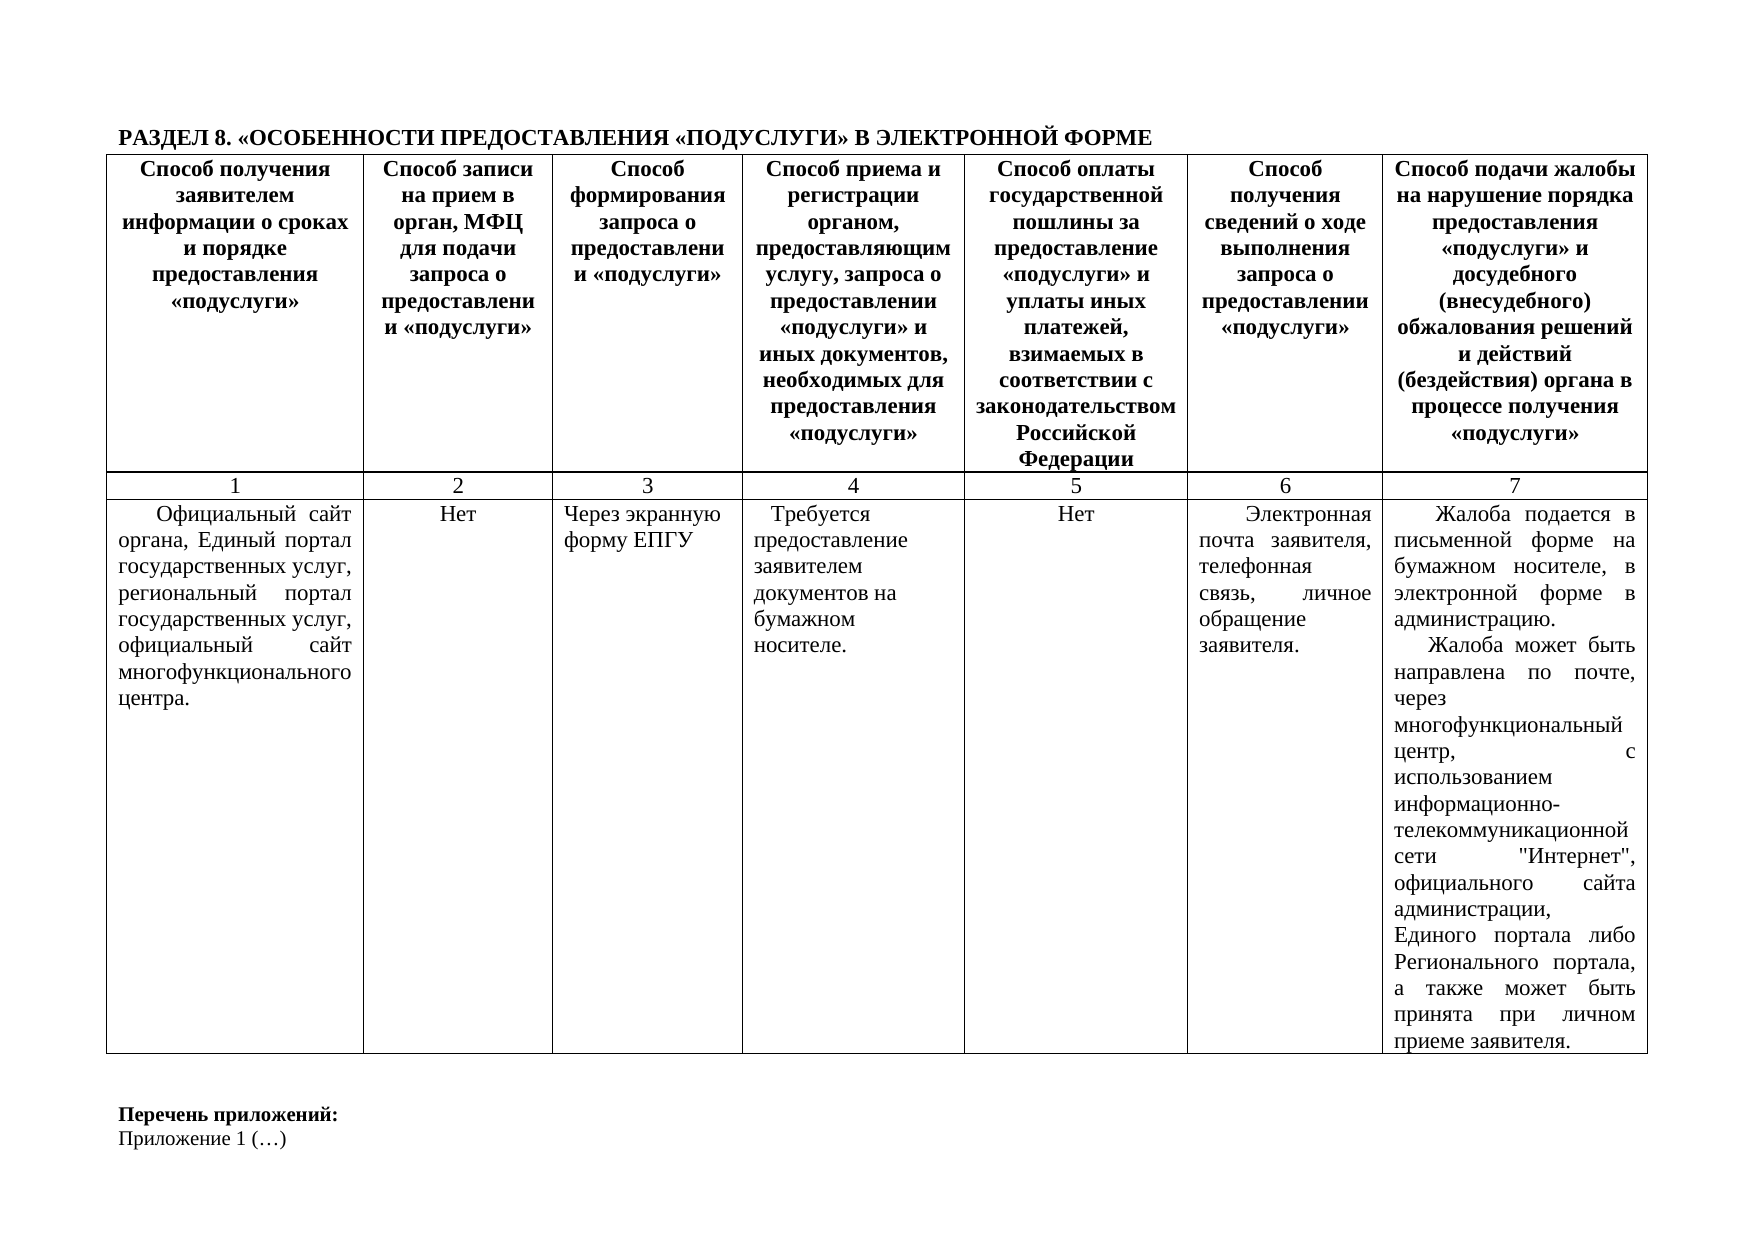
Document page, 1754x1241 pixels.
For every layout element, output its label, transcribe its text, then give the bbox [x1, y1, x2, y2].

text Перечень приложений: [118, 1101, 1636, 1126]
subtitle РАЗДЕЛ 8. «ОСОБЕННОСТИ ПРЕДОСТАВЛЕНИЯ «ПОДУСЛУГИ» В ЭЛЕКТРОННОЙ ФОРМЕ [118, 124, 1636, 150]
table_cell 1 [107, 473, 363, 499]
table_cell 2 [364, 473, 552, 499]
table_cell Жалоба подается в письменной форме на бумажном носителе, в электронной форме в администрацию. Жалоба может быть направлена по почте, через многофункциональный центр, с использованием информационно-телекоммуникационной сети "Интернет", официального сайта администрации, Единого портала либо Регионального портала, а также может быть принята при личном приеме заявителя. [1383, 500, 1647, 1053]
table_cell Официальный сайт органа, Единый портал государственных услуг, региональный портал государственных услуг, официальный сайт многофункционального центра. [107, 500, 363, 1053]
table_cell Через экранную форму ЕПГУ [553, 500, 742, 1053]
table_cell Нет [364, 500, 552, 1053]
table_header Способ записи на прием в орган, МФЦ для подачи запроса о предоставлении «подуслуги» [364, 155, 552, 471]
table_header Способ подачи жалобы на нарушение порядка предоставления «подуслуги» и досудебного (внесудебного) обжалования решений и действий (бездействия) органа в процессе получения «подуслуги» [1383, 155, 1647, 471]
table_cell 3 [553, 473, 742, 499]
table_cell 6 [1188, 473, 1382, 499]
table_header Способ получения заявителем информации о сроках и порядке предоставления «подуслуги» [107, 155, 363, 471]
table_cell 4 [743, 473, 964, 499]
table_header Способ оплаты государственной пошлины за предоставление «подуслуги» и уплаты иных платежей, взимаемых в соответствии с законодательством Российской Федерации [965, 155, 1187, 471]
table_cell 5 [965, 473, 1187, 499]
table_cell Электронная почта заявителя, телефонная связь, личное обращение заявителя. [1188, 500, 1382, 1053]
table_header Способ приема и регистрации органом, предоставляющим услугу, запроса о предоставлении «подуслуги» и иных документов, необходимых для предоставления «подуслуги» [743, 155, 964, 471]
table_cell Требуется предоставление заявителем документов на бумажном носителе. [743, 500, 964, 1053]
text Приложение 1 (…) [118, 1126, 1636, 1149]
table_header Способ получения сведений о ходе выполнения запроса о предоставлении «подуслуги» [1188, 155, 1382, 471]
table_cell Нет [965, 500, 1187, 1053]
table_cell 7 [1383, 473, 1647, 499]
table_header Способ формирования запроса о предоставлении «подуслуги» [553, 155, 742, 471]
